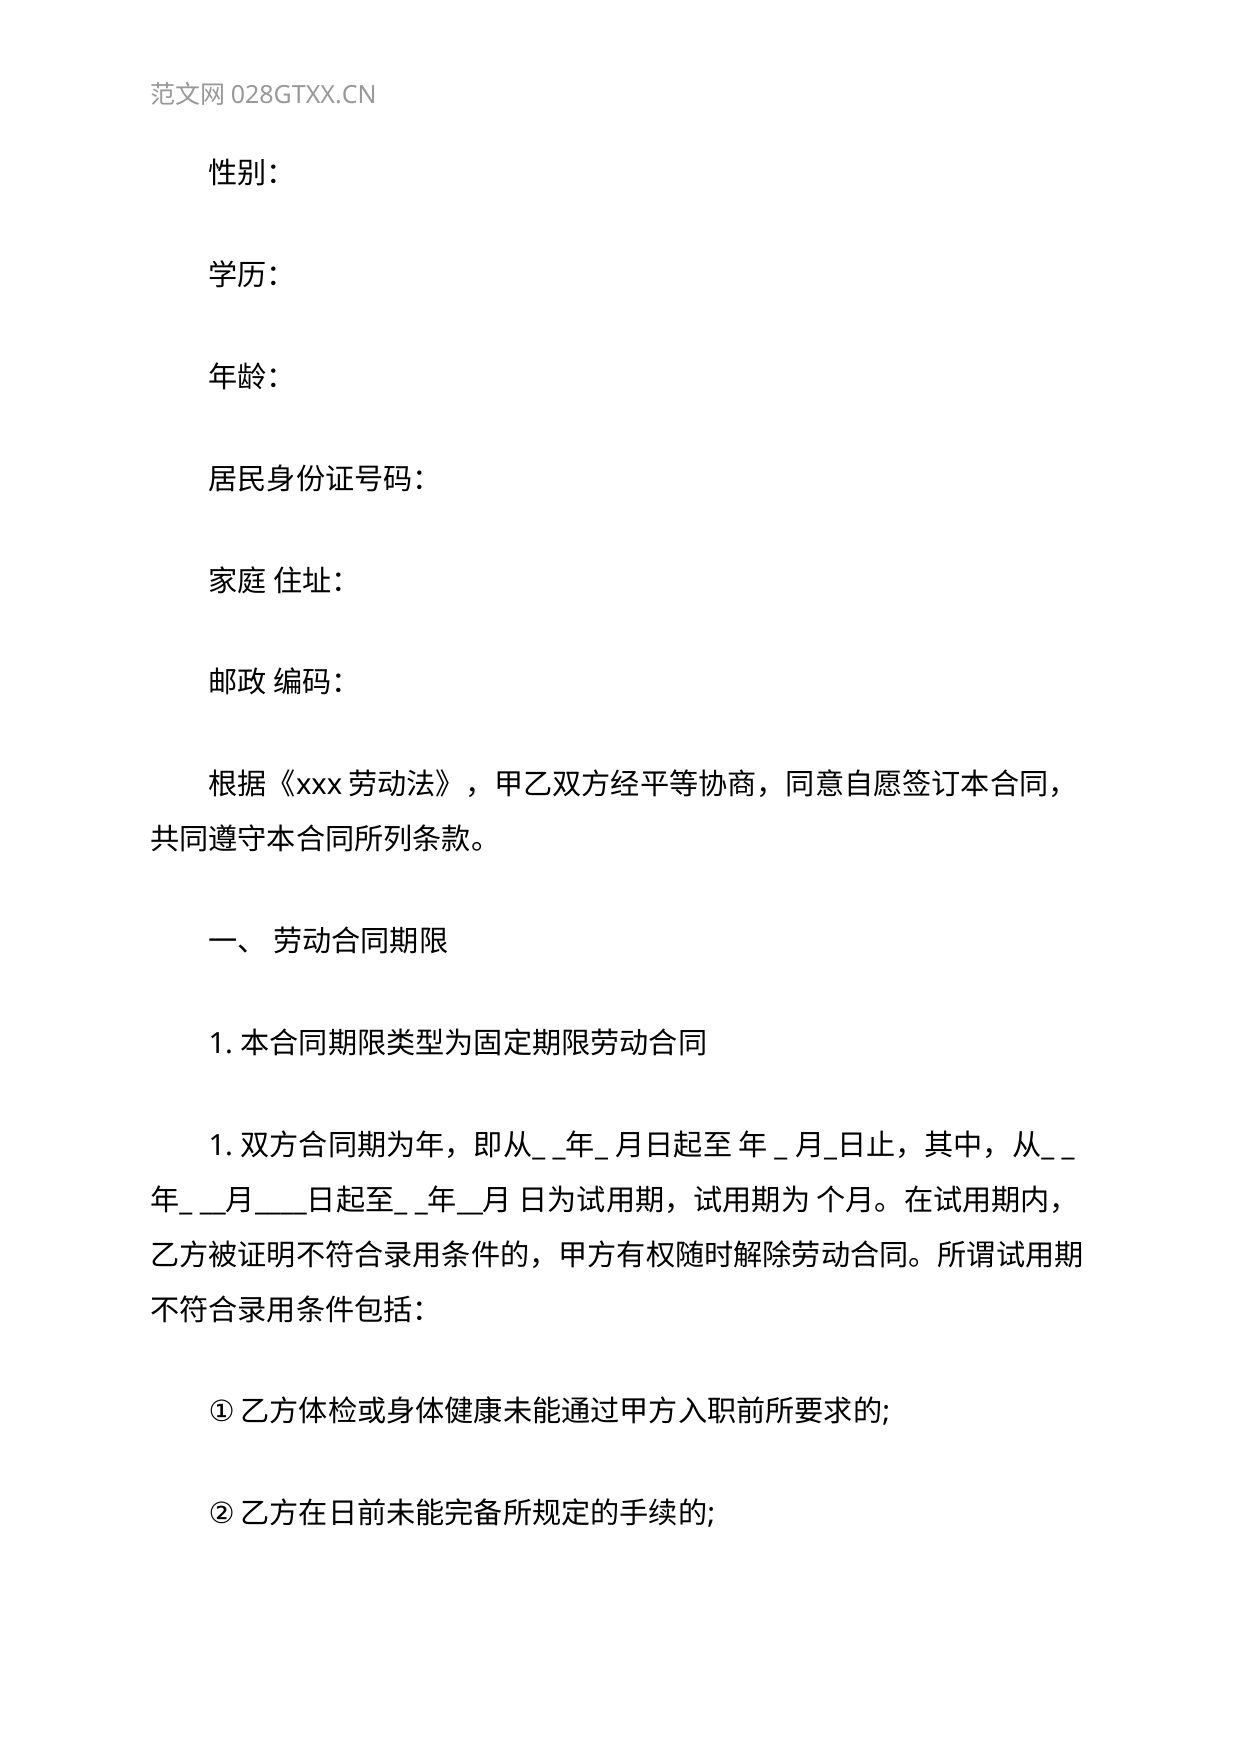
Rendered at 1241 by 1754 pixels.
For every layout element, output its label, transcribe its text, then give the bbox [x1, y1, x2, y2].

text 1. 本合同期限类型为固定期限劳动合同 [150, 1019, 1090, 1062]
text 根据《xxx劳动法》，甲乙双方经平等协商，同意自愿签订本合同，共同遵守本合同所列条款。 [150, 761, 1090, 858]
text 学历： [150, 252, 1090, 294]
text 家庭 住址： [150, 557, 1090, 599]
text ①乙方体检或身体健康未能通过甲方入职前所要求的; [150, 1388, 1090, 1430]
text 性别： [150, 150, 1090, 192]
text 邮政 编码： [150, 659, 1090, 701]
text 年龄： [150, 353, 1090, 396]
text 居民身份证号码： [150, 455, 1090, 498]
text 一、 劳动合同期限 [150, 917, 1090, 960]
text ②乙方在日前未能完备所规定的手续的; [150, 1490, 1090, 1532]
text 1. 双方合同期为年，即从_ _年_ 月日起至 年 _ 月_日止，其中，从_ _年_ __月____日起至_ _年__月 日为试用期，试用期为 个月。在试用期内，乙方被证明不符合录用条件的，甲方有权随时解除劳动合同。所谓试用期不符合录用条件包括： [150, 1121, 1090, 1328]
